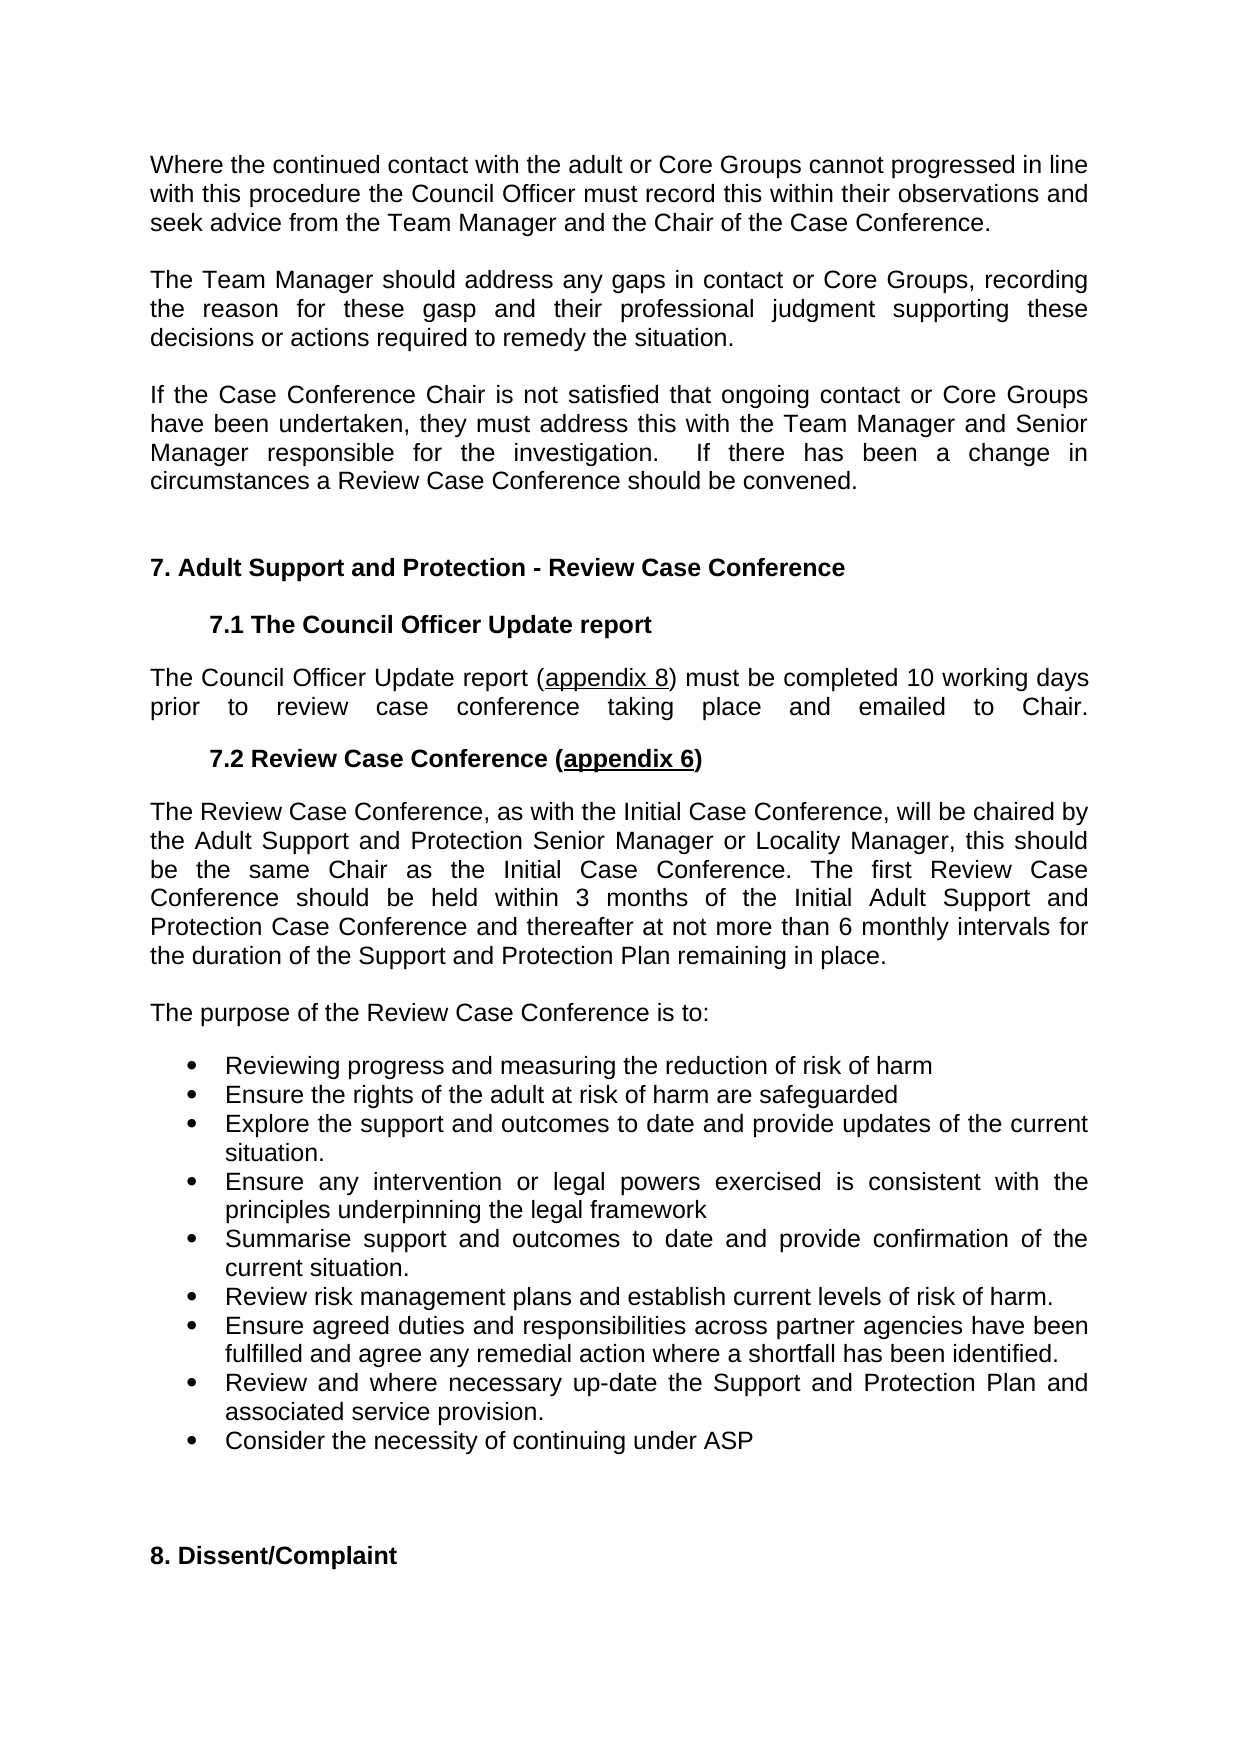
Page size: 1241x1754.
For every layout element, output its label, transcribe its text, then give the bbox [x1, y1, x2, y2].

list Explore the support and outcomes to date and provide updates of the current situation. [187, 1109, 1090, 1167]
text The Review Case Conference, as with the Initial Case Conference, will be chaired by the Adult Support and Protection Senior Manager or Locality Manager, this should be the same Chair as the Initial Case Conference. The first Review Case Conference should be held within 3 months of the Initial Adult Support and Protection Case Conference and thereafter at not more than 6 monthly intervals for the duration of the Support and Protection Plan remaining in place. [150, 797, 1090, 970]
list Reviewing progress and measuring the reduction of risk of harm [187, 1051, 1090, 1080]
subtitle 8. Dissent/Complaint [150, 1541, 1090, 1570]
text If the Case Conference Chair is not satisfied that ongoing contact or Core Groups have been undertaken, they must address this with the Team Manager and Senior Manager responsible for the investigation. If there has been a change in circumstances a Review Case Conference should be convened. [150, 380, 1090, 495]
list Summarise support and outcomes to date and provide confirmation of the current situation. [187, 1224, 1090, 1282]
list Consider the necessity of continuing under ASP [187, 1426, 1090, 1455]
text The purpose of the Review Case Conference is to: [150, 998, 1090, 1051]
text Where the continued contact with the adult or Core Groups cannot progressed in line with this procedure the Council Officer must record this within their observations and seek advice from the Team Manager and the Chair of the Case Conference. [150, 150, 1090, 236]
subtitle 7. Adult Support and Protection - Review Case Conference [150, 552, 1090, 581]
list Ensure any intervention or legal powers exercised is consistent with the principles underpinning the legal framework [187, 1167, 1090, 1224]
subtitle 7.2 Review Case Conference (appendix 6) [209, 744, 1090, 773]
list Review risk management plans and establish current levels of risk of harm. [187, 1282, 1090, 1311]
list Review and where necessary up-date the Support and Protection Plan and associated service provision. [187, 1368, 1090, 1426]
text The Team Manager should address any gaps in contact or Core Groups, recording the reason for these gasp and their professional judgment supporting these decisions or actions required to remedy the situation. [150, 265, 1090, 351]
list Ensure agreed duties and responsibilities across partner agencies have been fulfilled and agree any remedial action where a shortfall has been identified. [187, 1311, 1090, 1368]
subtitle 7.1 The Council Officer Update report [209, 610, 1090, 639]
text The Council Officer Update report (appendix 8) must be completed 10 working days prior to review case conference taking place and emailed to Chair. [150, 663, 1090, 744]
list Ensure the rights of the adult at risk of harm are safeguarded [187, 1080, 1090, 1109]
